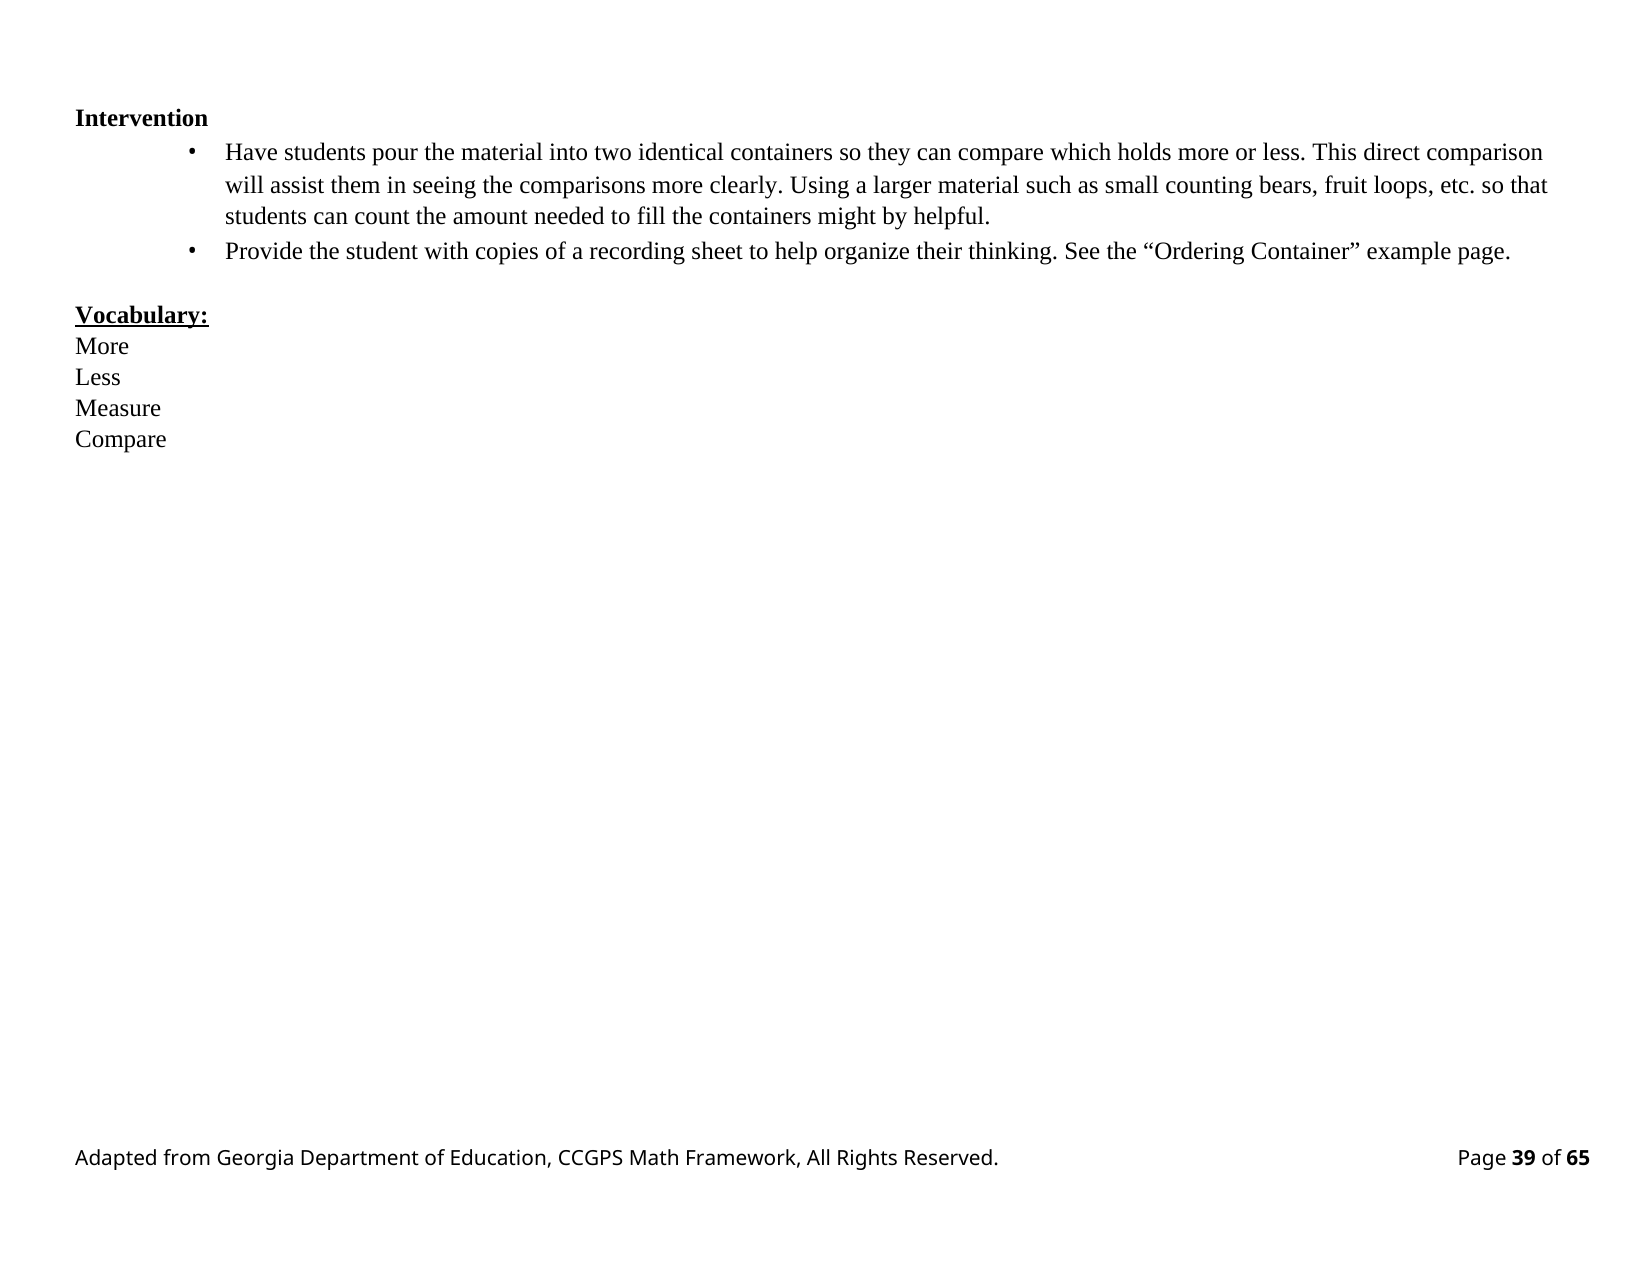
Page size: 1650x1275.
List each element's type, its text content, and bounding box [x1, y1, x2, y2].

text Less [75, 362, 1575, 391]
text Measure [75, 393, 1575, 422]
list Provide the student with copies of a recording sheet to help organize their thinking. See the “Ordering Container” example page. [187, 232, 1575, 267]
text Vocabulary: [75, 300, 1575, 329]
list Have students pour the material into two identical containers so they can compare which holds more or less. This direct comparison will assist them in seeing the comparisons more clearly. Using a larger material such as small counting bears, fruit loops, etc. so that students can count the amount needed to fill the containers might by helpful. [187, 134, 1575, 230]
text Intervention [75, 103, 1575, 132]
text Compare [75, 424, 1575, 453]
text More [75, 331, 1575, 360]
